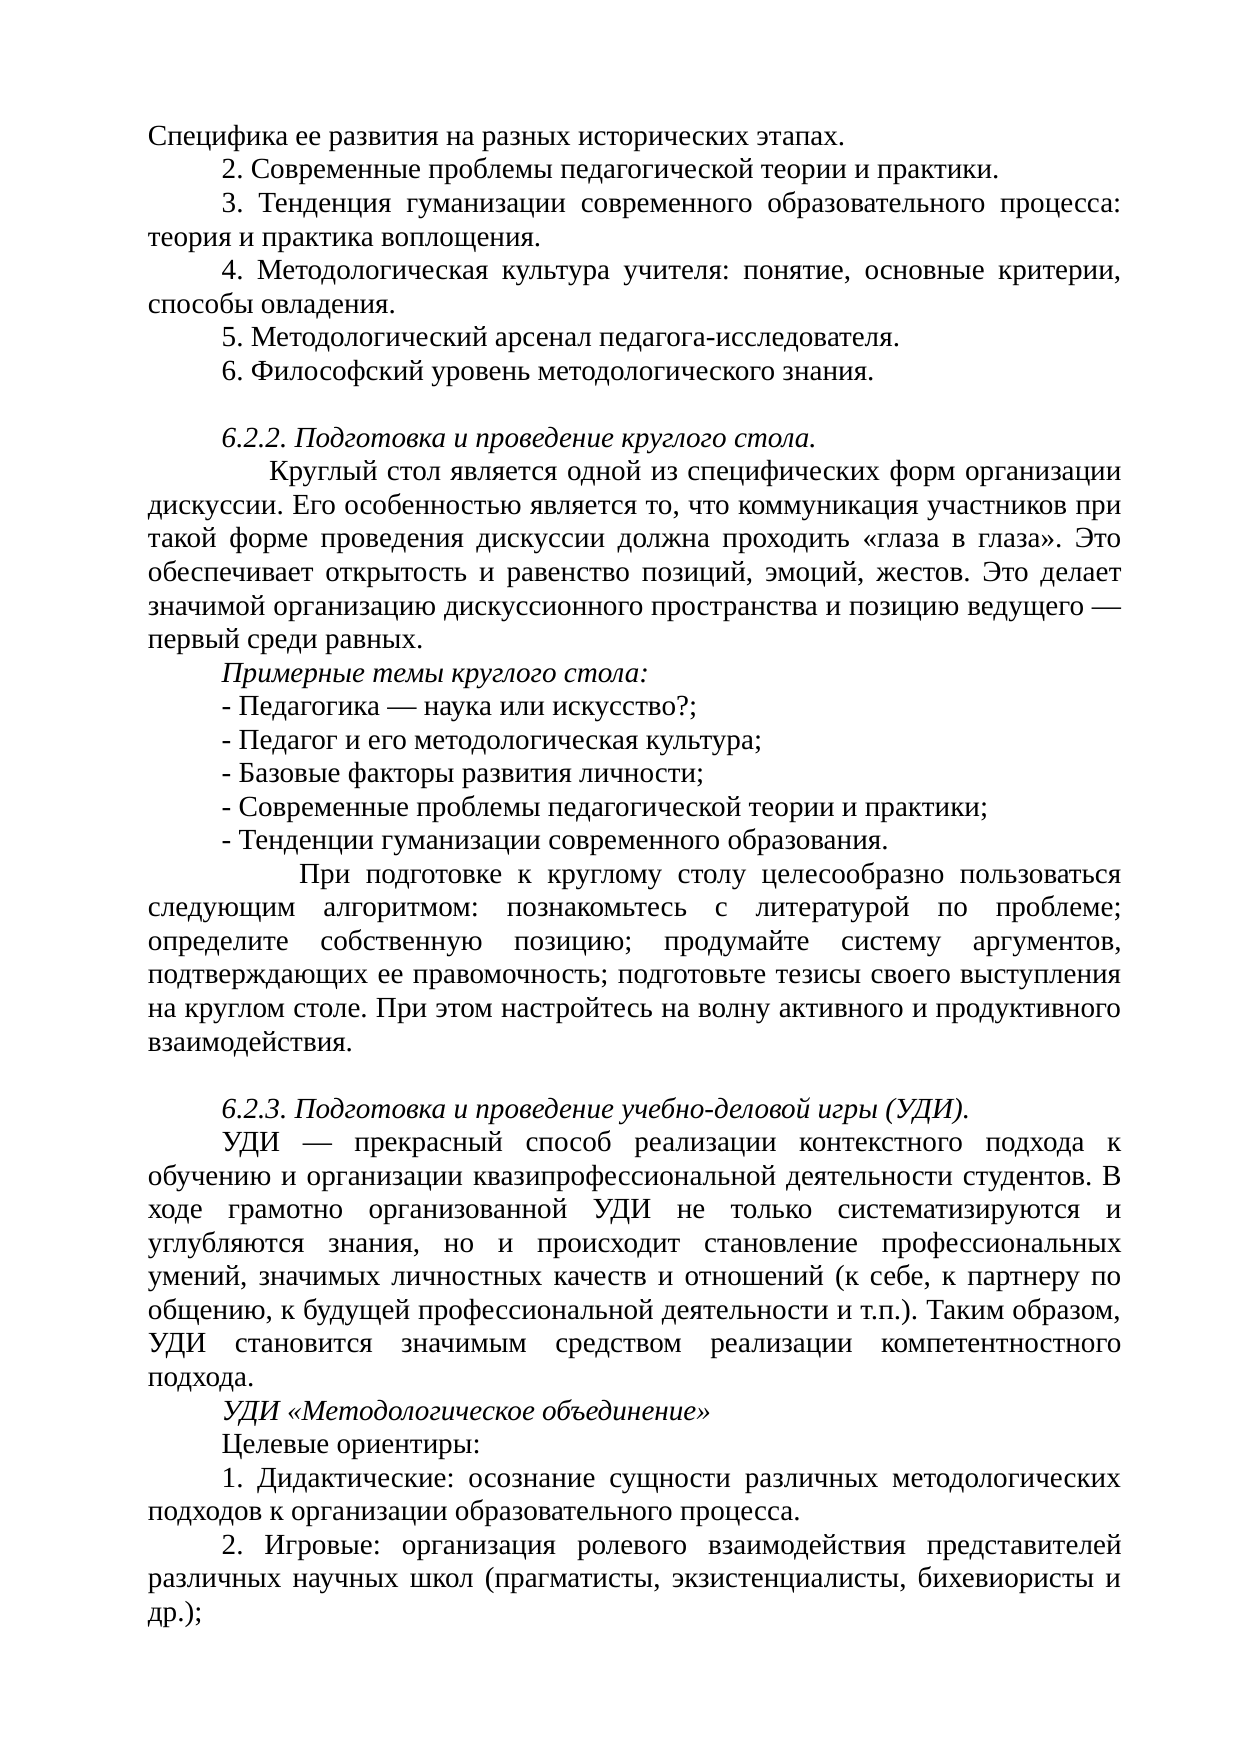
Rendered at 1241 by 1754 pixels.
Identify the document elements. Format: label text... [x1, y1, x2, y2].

text 2. Современные проблемы педагогической теории и практики. [148, 152, 1122, 185]
text 6. Философский уровень методологического знания. [148, 353, 1122, 386]
text - Современные проблемы педагогической теории и практики; [148, 789, 1122, 822]
text Примерные темы круглого стола: [148, 655, 1122, 688]
text 3. Тенденция гуманизации современного образовательного процесса: теория и практика воплощения. [148, 185, 1122, 252]
text 5. Методологический арсенал педагога-исследователя. [148, 319, 1122, 353]
text УДИ «Методологическое объединение» [148, 1393, 1122, 1426]
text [148, 118, 1122, 152]
text УДИ — прекрасный способ реализации контекстного подхода к обучению и организации квазипрофессиональной деятельности студентов. В ходе грамотно организованной УДИ не только систематизируются и углубляются знания, но и происходит становление профессиональных умений, значимых личностных качеств и отношений (к себе, к партнеру по общению, к будущей профессиональной деятельности и т.п.). Таким образом, УДИ становится значимым средством реализации компетентностного подхода. [148, 1124, 1122, 1393]
text 2. Игровые: организация ролевого взаимодействия представителей различных научных школ (прагматисты, экзистенциалисты, бихевиористы и др.); [148, 1527, 1122, 1627]
text 4. Методологическая культура учителя: понятие, основные критерии, способы овладения. [148, 252, 1122, 319]
text - Тенденции гуманизации современного образования. [148, 822, 1122, 856]
text Целевые ориентиры: [148, 1426, 1122, 1460]
text При подготовке к круглому столу целесообразно пользоваться следующим алгоритмом: познакомьтесь с литературой по проблеме; определите собственную позицию; продумайте систему аргументов, подтверждающих ее правомочность; подготовьте тезисы своего выступления на круглом столе. При этом настройтесь на волну активного и продуктивного взаимодействия. [148, 856, 1122, 1057]
text 1. Дидактические: осознание сущности различных методологических подходов к организации образовательного процесса. [148, 1460, 1122, 1527]
text 6.2.3. Подготовка и проведение учебно-деловой игры (УДИ). [148, 1091, 1122, 1124]
text - Педагогика — наука или искусство?; [148, 688, 1122, 722]
text 6.2.2. Подготовка и проведение круглого стола. [148, 420, 1122, 453]
text - Педагог и его методологическая культура; [148, 722, 1122, 755]
text - Базовые факторы развития личности; [148, 755, 1122, 789]
text Круглый стол является одной из специфических форм организации дискуссии. Его особенностью является то, что коммуникация участников при такой форме проведения дискуссии должна проходить «глаза в глаза». Это обеспечивает открытость и равенство позиций, эмоций, жестов. Это делает значимой организацию дискуссионного пространства и позицию ведущего — первый среди равных. [148, 453, 1122, 655]
